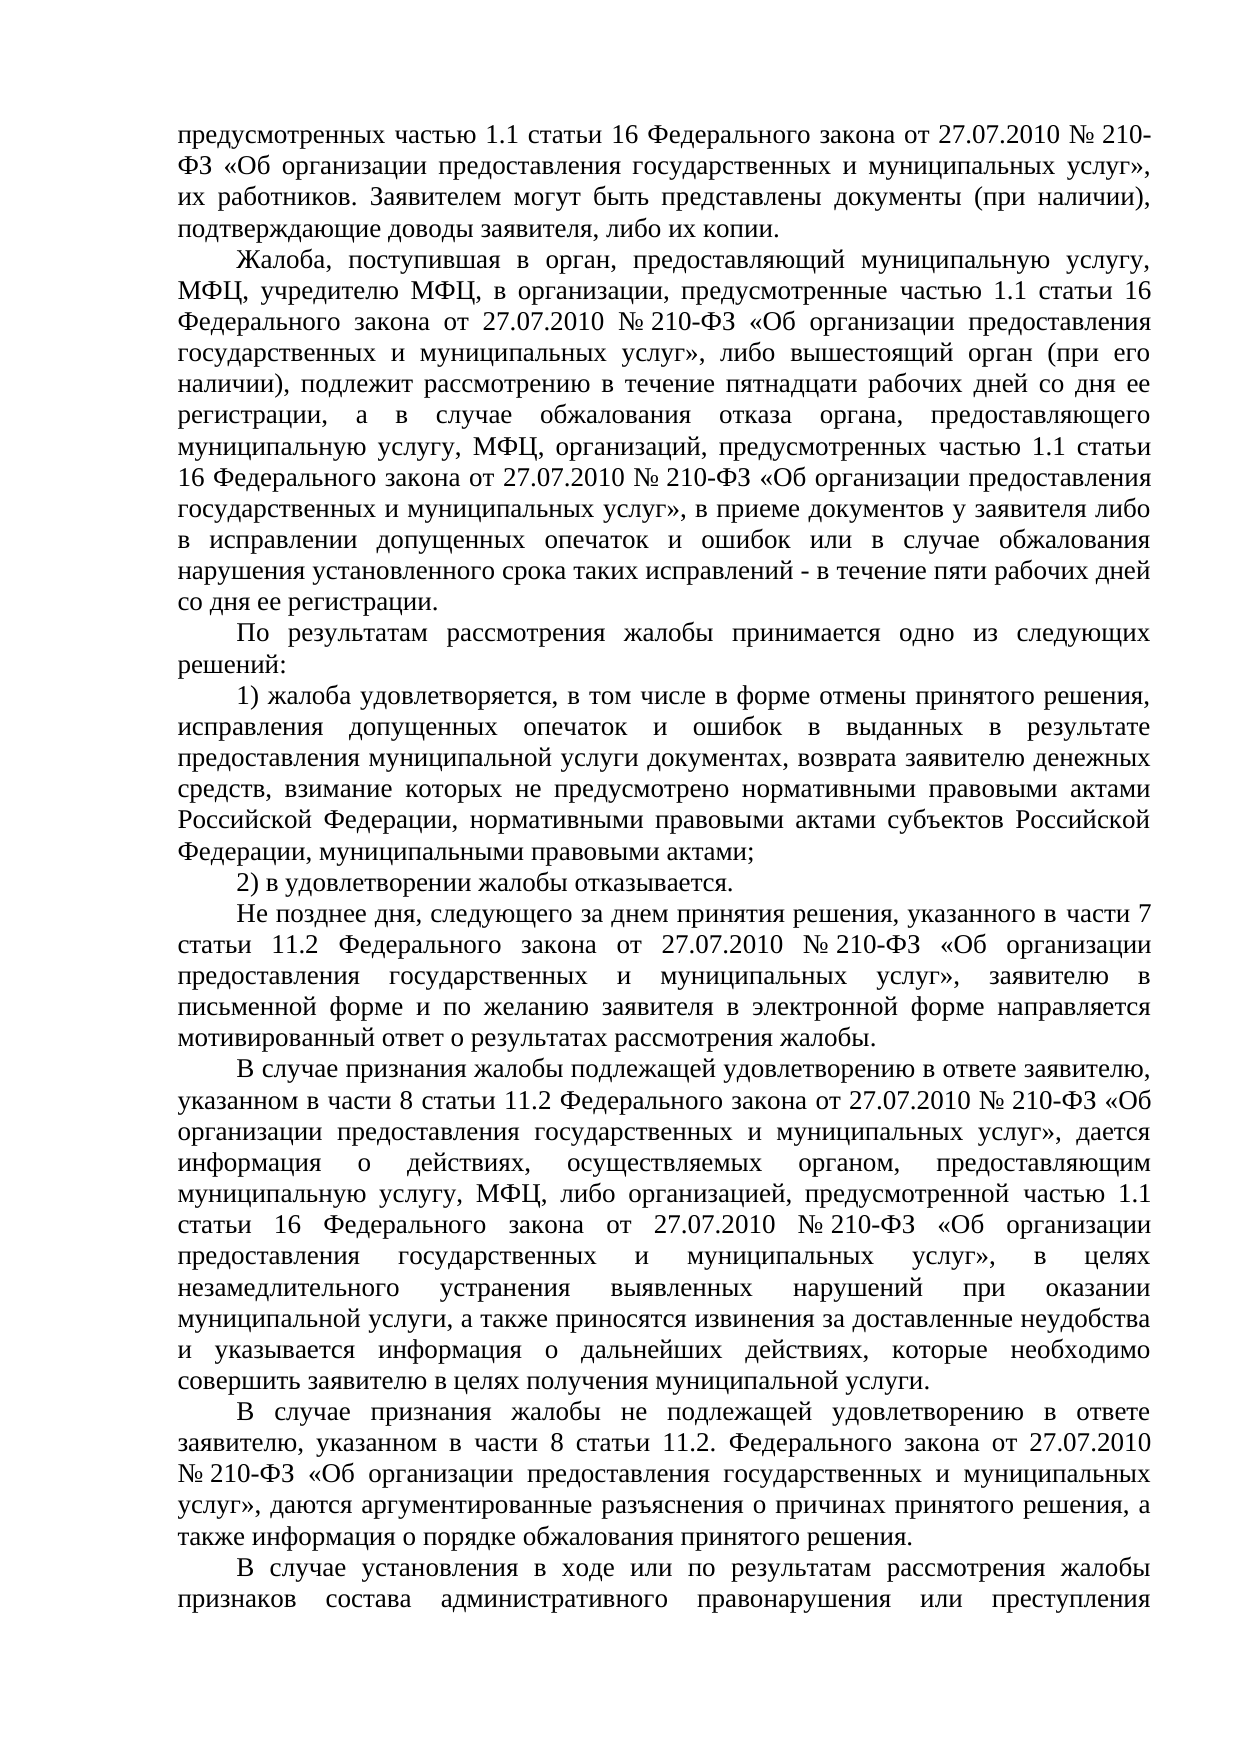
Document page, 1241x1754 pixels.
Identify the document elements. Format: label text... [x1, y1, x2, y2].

text По результатам рассмотрения жалобы принимается одно из следующих решений: [177, 617, 1152, 679]
text Жалоба, поступившая в орган, предоставляющий муниципальную услугу, МФЦ, учредителю МФЦ, в организации, предусмотренные частью 1.1 статьи 16 Федерального закона от 27.07.2010 № 210-ФЗ «Об организации предоставления государственных и муниципальных услуг», либо вышестоящий орган (при его наличии), подлежит рассмотрению в течение пятнадцати рабочих дней со дня ее регистрации, а в случае обжалования отказа органа, предоставляющего муниципальную услугу, МФЦ, организаций, предусмотренных частью 1.1 статьи 16 Федерального закона от 27.07.2010 № 210-ФЗ «Об организации предоставления государственных и муниципальных услуг», в приеме документов у заявителя либо в исправлении допущенных опечаток и ошибок или в случае обжалования нарушения установленного срока таких исправлений - в течение пяти рабочих дней со дня ее регистрации. [177, 243, 1152, 617]
text Не позднее дня, следующего за днем принятия решения, указанного в части 7 статьи 11.2 Федерального закона от 27.07.2010 № 210-ФЗ «Об организации предоставления государственных и муниципальных услуг», заявителю в письменной форме и по желанию заявителя в электронной форме направляется мотивированный ответ о результатах рассмотрения жалобы. [177, 897, 1152, 1053]
text В случае признания жалобы подлежащей удовлетворению в ответе заявителю, указанном в части 8 статьи 11.2 Федерального закона от 27.07.2010 № 210-ФЗ «Об организации предоставления государственных и муниципальных услуг», дается информация о действиях, осуществляемых органом, предоставляющим муниципальную услугу, МФЦ, либо организацией, предусмотренной частью 1.1 статьи 16 Федерального закона от 27.07.2010 № 210-ФЗ «Об организации предоставления государственных и муниципальных услуг», в целях незамедлительного устранения выявленных нарушений при оказании муниципальной услуги, а также приносятся извинения за доставленные неудобства и указывается информация о дальнейших действиях, которые необходимо совершить заявителю в целях получения муниципальной услуги. [177, 1053, 1152, 1395]
text 1) жалоба удовлетворяется, в том числе в форме отмены принятого решения, исправления допущенных опечаток и ошибок в выданных в результате предоставления муниципальной услуги документах, возврата заявителю денежных средств, взимание которых не предусмотрено нормативными правовыми актами Российской Федерации, нормативными правовыми актами субъектов Российской Федерации, муниципальными правовыми актами; [177, 679, 1152, 866]
text В случае признания жалобы не подлежащей удовлетворению в ответе заявителю, указанном в части 8 статьи 11.2. Федерального закона от 27.07.2010 № 210-ФЗ «Об организации предоставления государственных и муниципальных услуг», даются аргументированные разъяснения о причинах принятого решения, а также информация о порядке обжалования принятого решения. [177, 1395, 1152, 1551]
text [177, 1551, 1152, 1613]
text 2) в удовлетворении жалобы отказывается. [177, 866, 1152, 897]
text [177, 118, 1152, 243]
